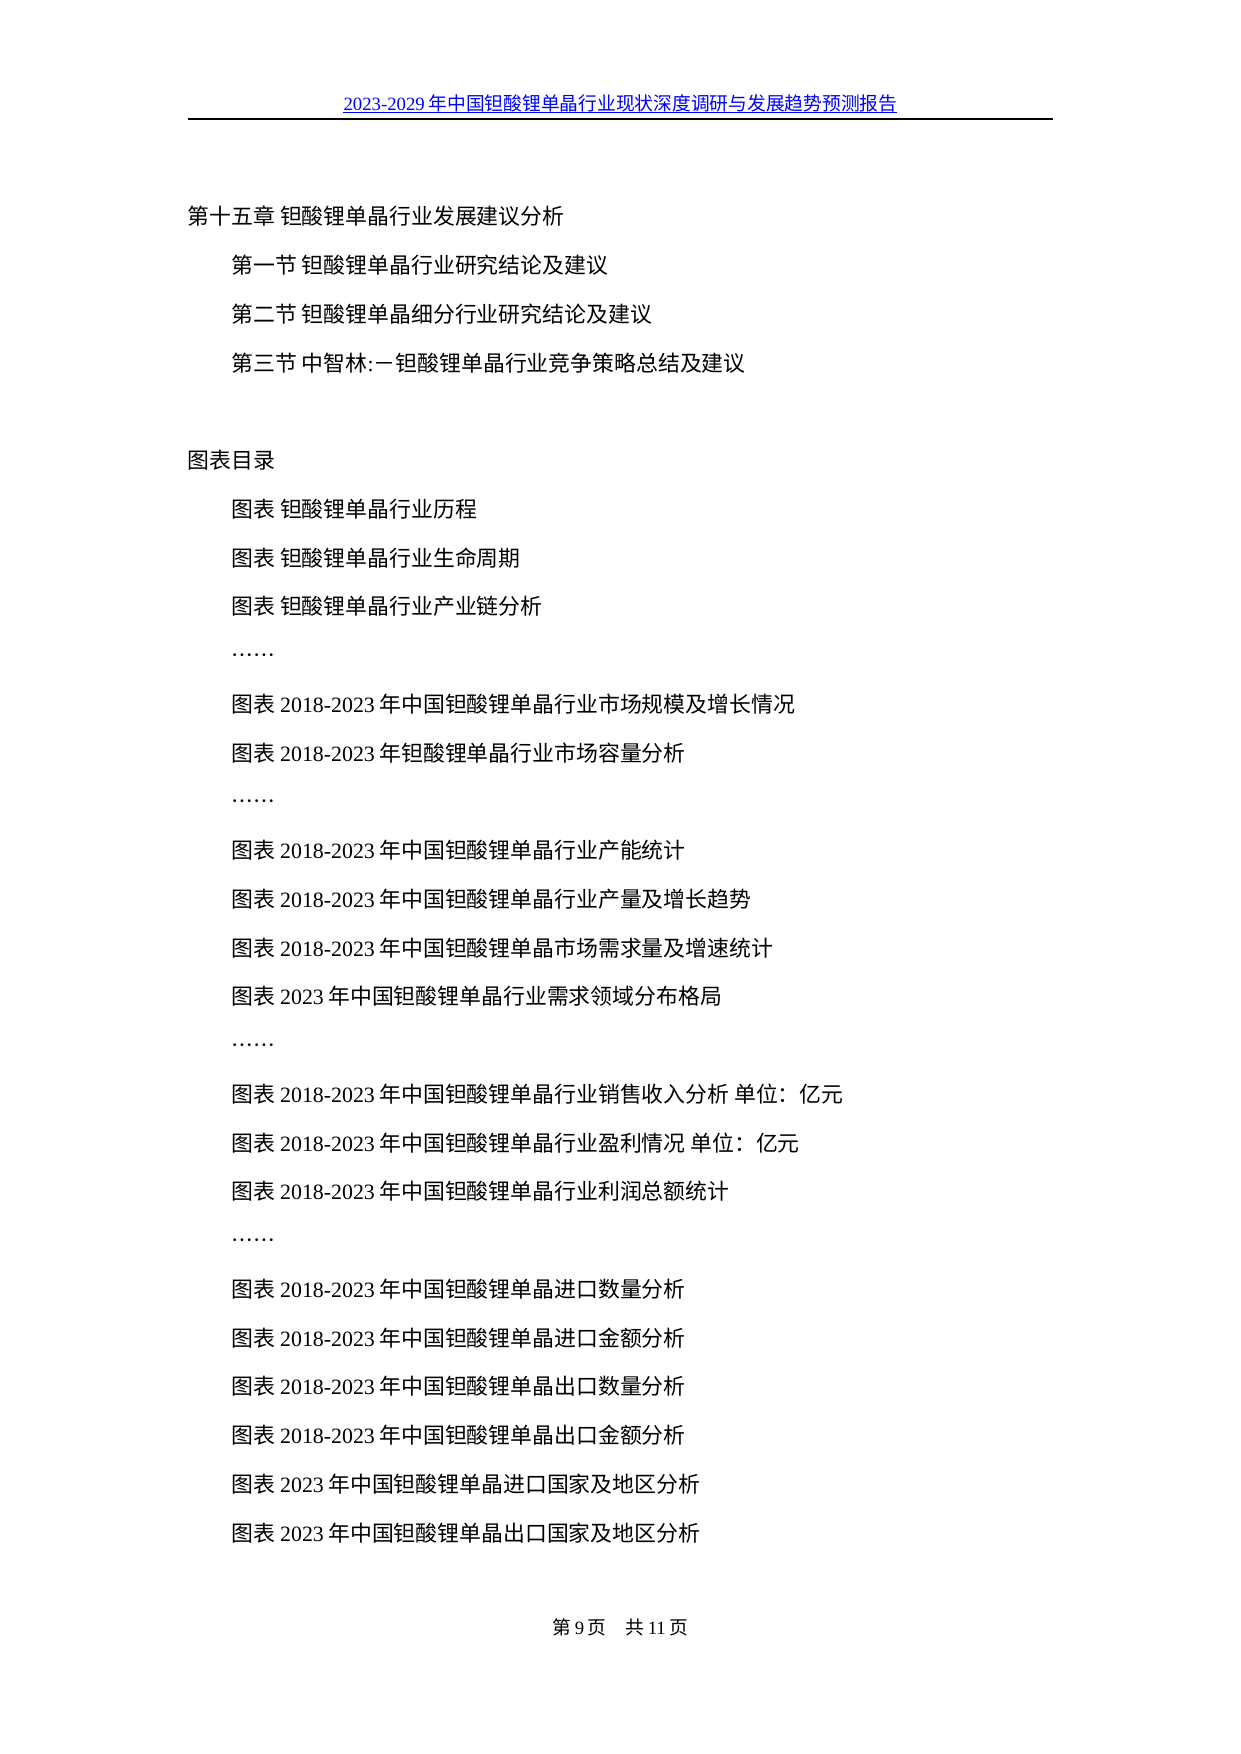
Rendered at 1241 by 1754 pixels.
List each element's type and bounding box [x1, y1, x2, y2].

text [187, 150, 1053, 1548]
